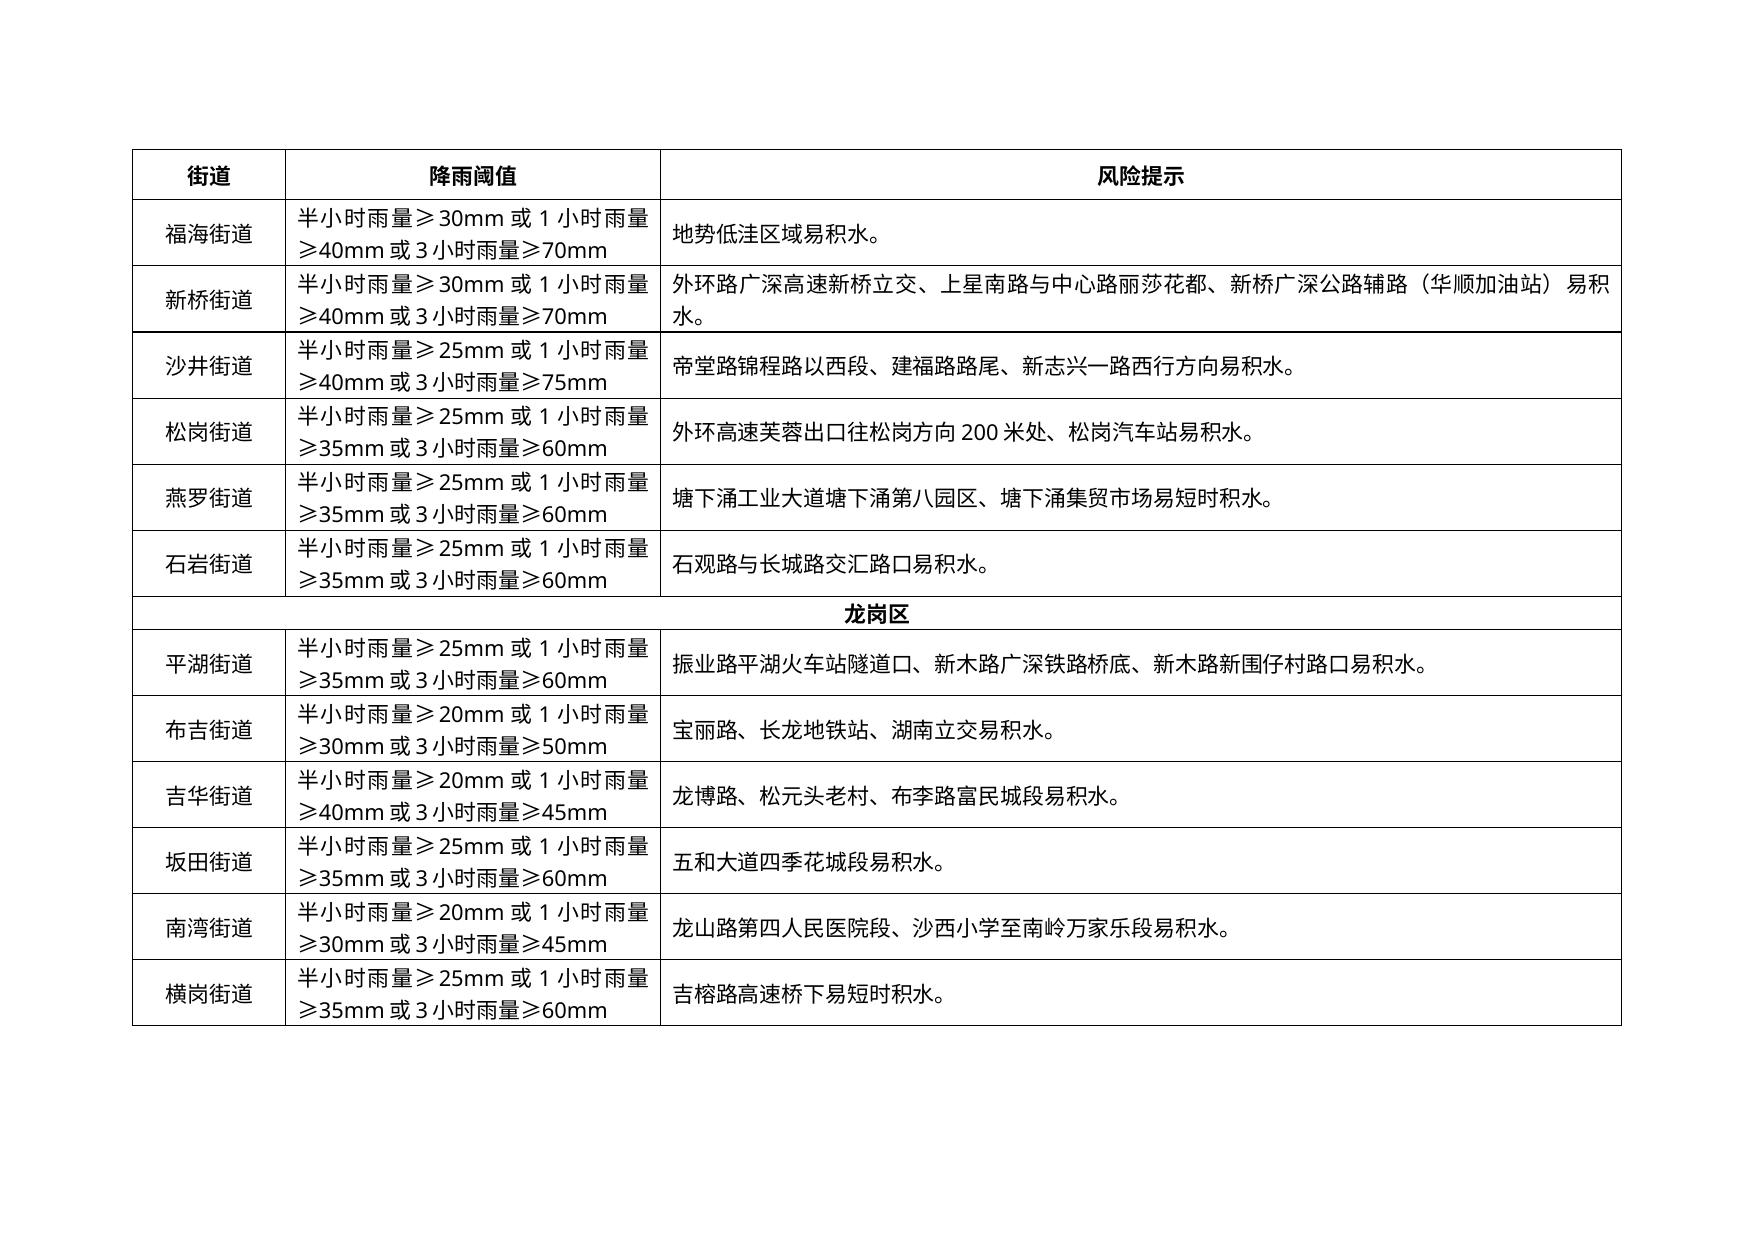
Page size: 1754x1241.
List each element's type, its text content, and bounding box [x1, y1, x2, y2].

table_cell 松岗街道 [133, 399, 285, 463]
table_cell 外环路广深高速新桥立交、上星南路与中心路丽莎花都、新桥广深公路辅路（华顺加油站）易积水。 [661, 266, 1621, 331]
table_cell 吉榕路高速桥下易短时积水。 [661, 960, 1621, 1025]
table_cell 石观路与长城路交汇路口易积水。 [661, 531, 1621, 596]
table_cell 沙井街道 [133, 333, 285, 397]
table_cell 半小时雨量≥25mm或1小时雨量≥35mm或3小时雨量≥60mm [286, 960, 660, 1025]
table_cell 石岩街道 [133, 531, 285, 596]
table_cell 平湖街道 [133, 630, 285, 695]
table_cell 半小时雨量≥25mm或1小时雨量≥35mm或3小时雨量≥60mm [286, 630, 660, 695]
table_cell 宝丽路、长龙地铁站、湖南立交易积水。 [661, 696, 1621, 761]
table_cell 半小时雨量≥30mm或1小时雨量≥40mm或3小时雨量≥70mm [286, 200, 660, 265]
table_cell 布吉街道 [133, 696, 285, 761]
table_cell 燕罗街道 [133, 465, 285, 529]
table_cell 新桥街道 [133, 266, 285, 331]
table_cell 龙博路、松元头老村、布李路富民城段易积水。 [661, 762, 1621, 827]
table_header 降雨阈值 [286, 150, 660, 199]
table_cell 外环高速芙蓉出口往松岗方向200米处、松岗汽车站易积水。 [661, 399, 1621, 463]
table_cell 半小时雨量≥20mm或1小时雨量≥40mm或3小时雨量≥45mm [286, 762, 660, 827]
table_header 风险提示 [661, 150, 1621, 199]
table_cell 半小时雨量≥30mm或1小时雨量≥40mm或3小时雨量≥70mm [286, 266, 660, 331]
table_cell 坂田街道 [133, 828, 285, 893]
table_cell 吉华街道 [133, 762, 285, 827]
table_cell 半小时雨量≥25mm或1小时雨量≥35mm或3小时雨量≥60mm [286, 531, 660, 596]
table_header 街道 [133, 150, 285, 199]
table_cell 地势低洼区域易积水。 [661, 200, 1621, 265]
table_cell 半小时雨量≥25mm或1小时雨量≥35mm或3小时雨量≥60mm [286, 399, 660, 463]
table_cell 振业路平湖火车站隧道口、新木路广深铁路桥底、新木路新围仔村路口易积水。 [661, 630, 1621, 695]
table_cell 福海街道 [133, 200, 285, 265]
table_cell 南湾街道 [133, 894, 285, 959]
table_cell 半小时雨量≥20mm或1小时雨量≥30mm或3小时雨量≥50mm [286, 696, 660, 761]
table_cell 帝堂路锦程路以西段、建福路路尾、新志兴一路西行方向易积水。 [661, 333, 1621, 397]
table_cell 横岗街道 [133, 960, 285, 1025]
table_cell 五和大道四季花城段易积水。 [661, 828, 1621, 893]
table_cell 半小时雨量≥20mm或1小时雨量≥30mm或3小时雨量≥45mm [286, 894, 660, 959]
table_cell 龙岗区 [133, 597, 1621, 629]
table_cell 半小时雨量≥25mm或1小时雨量≥35mm或3小时雨量≥60mm [286, 465, 660, 529]
table_cell 塘下涌工业大道塘下涌第八园区、塘下涌集贸市场易短时积水。 [661, 465, 1621, 529]
table_cell 半小时雨量≥25mm或1小时雨量≥35mm或3小时雨量≥60mm [286, 828, 660, 893]
table_cell 龙山路第四人民医院段、沙西小学至南岭万家乐段易积水。 [661, 894, 1621, 959]
table_cell 半小时雨量≥25mm或1小时雨量≥40mm或3小时雨量≥75mm [286, 333, 660, 397]
